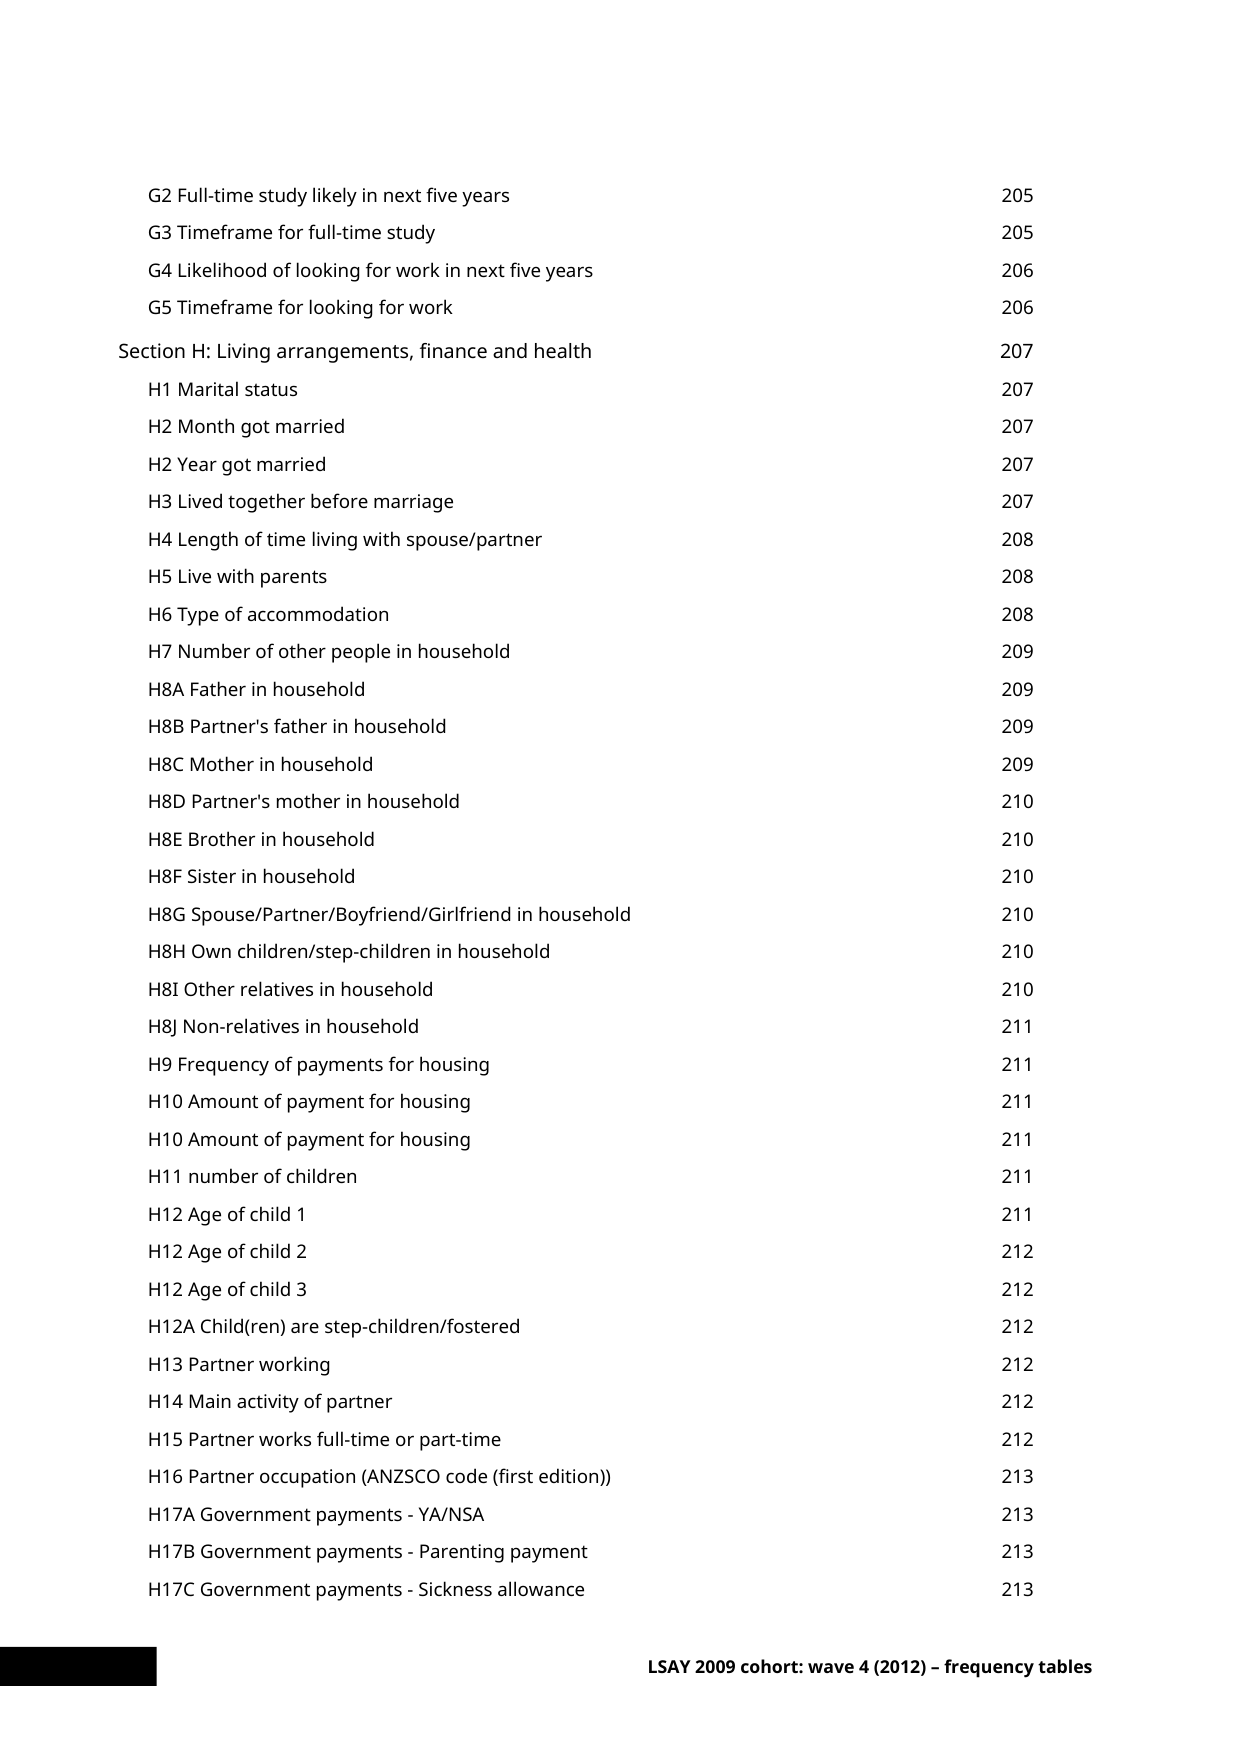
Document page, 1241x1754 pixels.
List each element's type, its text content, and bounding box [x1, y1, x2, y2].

text H17C Government payments - Sickness allowance 213 [148, 1571, 1152, 1602]
text H10 Amount of payment for housing 211 [148, 1083, 1152, 1115]
text Section H: Living arrangements, finance and health 207 [118, 333, 945, 365]
text H12A Child(ren) are step-children/fostered 212 [148, 1308, 1152, 1340]
text H9 Frequency of payments for housing 211 [148, 1046, 1152, 1077]
text H15 Partner works full-time or part-time 212 [148, 1421, 1152, 1452]
text G2 Full-time study likely in next five years 205 [148, 177, 1152, 208]
text H2 Year got married 207 [148, 446, 1152, 477]
text H1 Marital status 207 [148, 371, 1152, 402]
text H17A Government payments - YA/NSA 213 [148, 1496, 1152, 1527]
text H8C Mother in household 209 [148, 746, 1152, 777]
text H8A Father in household 209 [148, 671, 1152, 702]
text H10 Amount of payment for housing 211 [148, 1121, 1152, 1152]
text H7 Number of other people in household 209 [148, 633, 1152, 665]
text G5 Timeframe for looking for work 206 [148, 290, 1152, 321]
text H16 Partner occupation (ANZSCO code (first edition)) 213 [148, 1458, 1152, 1490]
text H2 Month got married 207 [148, 408, 1152, 440]
text H14 Main activity of partner 212 [148, 1383, 1152, 1415]
text H12 Age of child 3 212 [148, 1271, 1152, 1302]
text H8F Sister in household 210 [148, 858, 1152, 890]
text H8H Own children/step-children in household 210 [148, 933, 1152, 965]
text H8B Partner's father in household 209 [148, 708, 1152, 740]
text H8I Other relatives in household 210 [148, 971, 1152, 1002]
text H4 Length of time living with spouse/partner 208 [148, 521, 1152, 552]
text H5 Live with parents 208 [148, 558, 1152, 590]
text H8J Non-relatives in household 211 [148, 1008, 1152, 1040]
text H12 Age of child 2 212 [148, 1233, 1152, 1265]
text H13 Partner working 212 [148, 1346, 1152, 1377]
text H3 Lived together before marriage 207 [148, 483, 1152, 515]
text H8G Spouse/Partner/Boyfriend/Girlfriend in household 210 [148, 896, 1152, 927]
text H8D Partner's mother in household 210 [148, 783, 1152, 815]
text G3 Timeframe for full-time study 205 [148, 215, 1152, 246]
text H8E Brother in household 210 [148, 821, 1152, 852]
text G4 Likelihood of looking for work in next five years 206 [148, 252, 1152, 283]
text H12 Age of child 1 211 [148, 1196, 1152, 1227]
text H11 number of children 211 [148, 1158, 1152, 1190]
text H17B Government payments - Parenting payment 213 [148, 1533, 1152, 1565]
text H6 Type of accommodation 208 [148, 596, 1152, 627]
